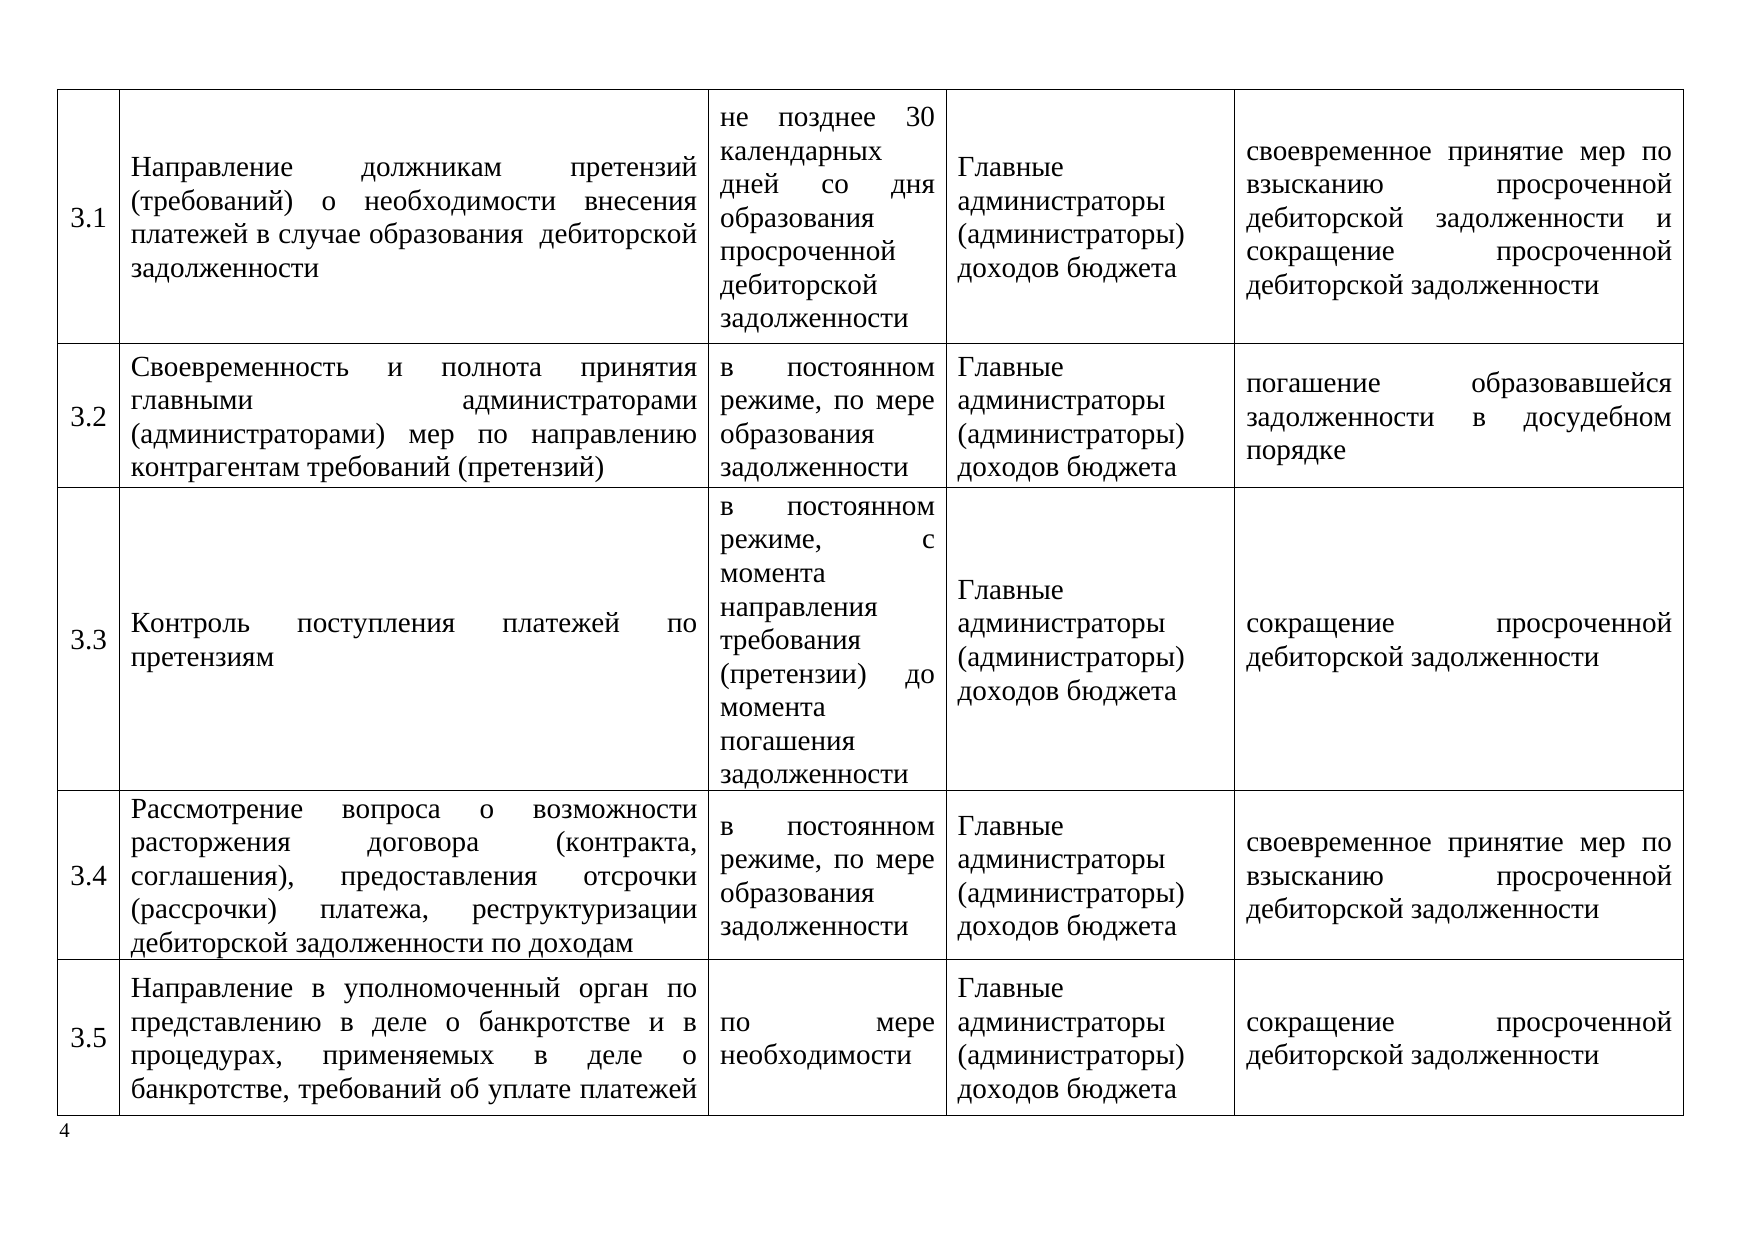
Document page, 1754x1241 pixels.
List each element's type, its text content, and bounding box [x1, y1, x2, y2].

table_cell сокращение просроченной дебиторской задолженности [1235, 488, 1683, 790]
table_cell Главные администраторы (администраторы) доходов бюджета [947, 488, 1234, 790]
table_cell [1235, 960, 1683, 1115]
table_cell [709, 960, 946, 1115]
table_cell 3.1 [58, 90, 119, 343]
table_cell Направление должникам претензий (требований) о необходимости внесения платежей в случае образования дебиторской задолженности [120, 90, 708, 343]
table_cell в постоянном режиме, с момента направления требования (претензии) до момента погашения задолженности [709, 488, 946, 790]
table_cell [947, 960, 1234, 1115]
table_cell своевременное принятие мер по взысканию просроченной дебиторской задолженности [1235, 791, 1683, 959]
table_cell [947, 90, 1234, 343]
table_cell 3.2 [58, 344, 119, 487]
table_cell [120, 960, 708, 1115]
table_cell Контроль поступления платежей по претензиям [120, 488, 708, 790]
table_cell 3.3 [58, 488, 119, 790]
table_cell 3.5 [58, 960, 119, 1115]
table_cell не позднее 30 календарных дней со дня образования просроченной дебиторской задолженности [709, 90, 946, 343]
table_cell в постоянном режиме, по мере образования задолженности [709, 791, 946, 959]
table_cell Главные администраторы (администраторы) доходов бюджета [947, 791, 1234, 959]
table_cell в постоянном режиме, по мере образования задолженности [709, 344, 946, 487]
table_cell погашение образовавшейся задолженности в досудебном порядке [1235, 344, 1683, 487]
table_cell Главные администраторы (администраторы) доходов бюджета [947, 344, 1234, 487]
table_cell Своевременность и полнота принятия главными администраторами (администраторами) мер по направлению контрагентам требований (претензий) [120, 344, 708, 487]
table_cell своевременное принятие мер по взысканию просроченной дебиторской задолженности и сокращение просроченной дебиторской задолженности [1235, 90, 1683, 343]
table_cell 3.4 [58, 791, 119, 959]
table_cell Рассмотрение вопроса о возможности расторжения договора (контракта, соглашения), предоставления отсрочки (рассрочки) платежа, реструктуризации дебиторской задолженности по доходам [120, 791, 708, 959]
